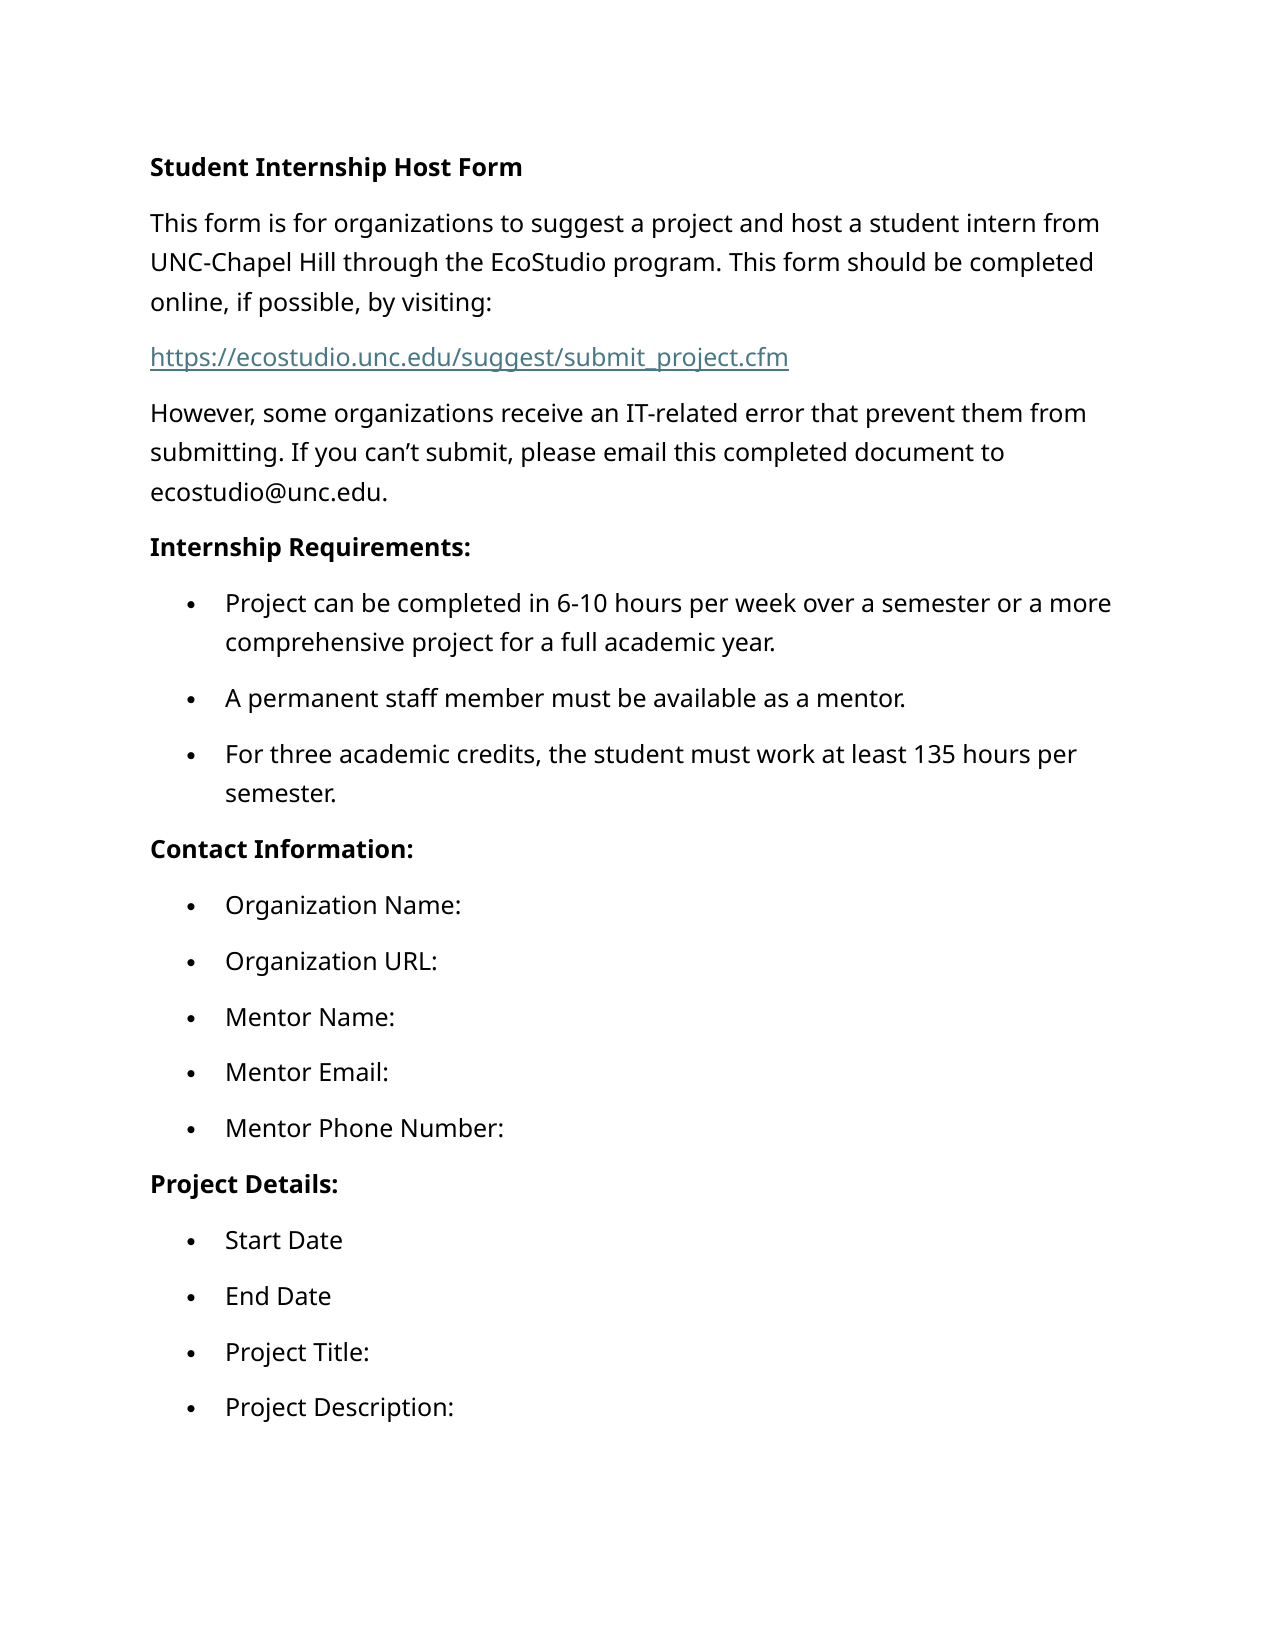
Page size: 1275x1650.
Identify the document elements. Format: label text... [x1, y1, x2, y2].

text Project Details: [150, 1167, 1125, 1201]
text This form is for organizations to suggest a project and host a student intern from UNC-Chapel Hill through the EcoStudio program. This form should be completed online, if possible, by visiting: [150, 206, 1125, 318]
list For three academic credits, the student must work at least 135 hours per semester. [187, 737, 1125, 810]
text Internship Requirements: [150, 530, 1125, 564]
list Mentor Name: [187, 999, 1125, 1033]
list Project Description: [187, 1390, 1125, 1424]
text However, some organizations receive an IT-related error that prevent them from submitting. If you can’t submit, please email this completed document to ecostudio@unc.edu. [150, 396, 1125, 508]
list Project Title: [187, 1334, 1125, 1368]
text Contact Information: [150, 832, 1125, 866]
list Organization Name: [187, 887, 1125, 922]
list Start Date [187, 1222, 1125, 1257]
list Mentor Phone Number: [187, 1111, 1125, 1145]
list Mentor Email: [187, 1055, 1125, 1089]
text Student Internship Host Form [150, 150, 1125, 184]
list Organization URL: [187, 943, 1125, 977]
list Project can be completed in 6-10 hours per week over a semester or a more comprehensive project for a full academic year. [187, 586, 1125, 659]
list End Date [187, 1278, 1125, 1312]
list A permanent staff member must be available as a mentor. [187, 681, 1125, 715]
text https://ecostudio.unc.edu/suggest/submit_project.cfm [150, 340, 1125, 374]
